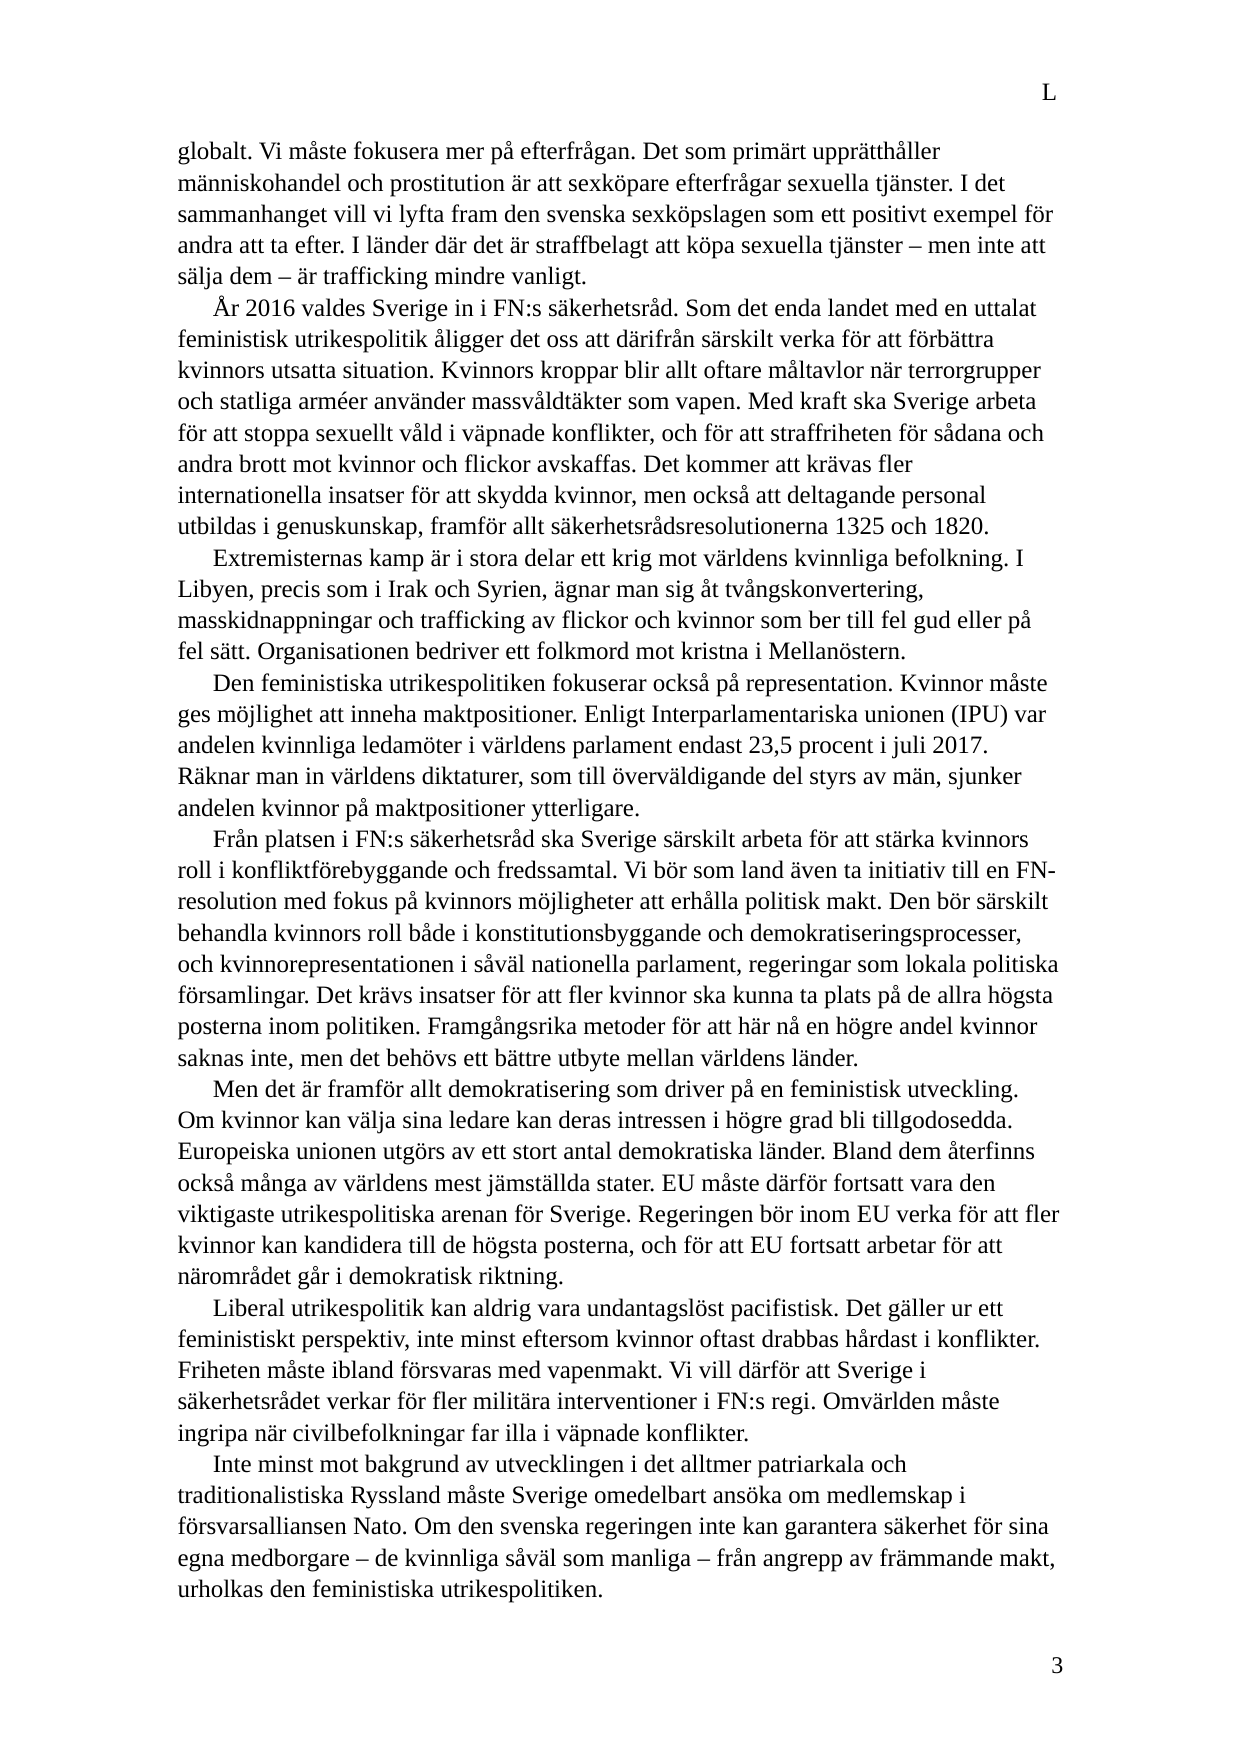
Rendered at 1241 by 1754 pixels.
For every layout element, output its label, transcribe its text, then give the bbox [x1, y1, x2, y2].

text Extremisternas kamp är i stora delar ett krig mot världens kvinnliga befolkning. I Libyen, precis som i Irak och Syrien, ägnar man sig åt tvångskonvertering, masskidnappningar och trafficking av flickor och kvinnor som ber till fel gud eller på fel sätt. Organisationen bedriver ett folkmord mot kristna i Mellanöstern. [177, 540, 1063, 665]
text Den feministiska utrikespolitiken fokuserar också på representation. Kvinnor måste ges möjlighet att inneha maktpositioner. Enligt Interparlamentariska unionen (IPU) var andelen kvinnliga ledamöter i världens parlament endast 23,5 procent i juli 2017. Räknar man in världens diktaturer, som till överväldigande del styrs av män, sjunker andelen kvinnor på maktpositioner ytterligare. [177, 665, 1063, 821]
text Men det är framför allt demokratisering som driver på en feministisk utveckling. Om kvinnor kan välja sina ledare kan deras intressen i högre grad bli tillgodosedda. Europeiska unionen utgörs av ett stort antal demokratiska länder. Bland dem återfinns också många av världens mest jämställda stater. EU måste därför fortsatt vara den viktigaste utrikespolitiska arenan för Sverige. Regeringen bör inom EU verka för att fler kvinnor kan kandidera till de högsta posterna, och för att EU fortsatt arbetar för att närområdet går i demokratisk riktning. [177, 1071, 1063, 1290]
text År 2016 valdes Sverige in i FN:s säkerhetsråd. Som det enda landet med en uttalat feministisk utrikespolitik åligger det oss att därifrån särskilt verka för att förbättra kvinnors utsatta situation. Kvinnors kroppar blir allt oftare måltavlor när terrorgrupper och statliga arméer använder massvåldtäkter som vapen. Med kraft ska Sverige arbeta för att stoppa sexuellt våld i väpnade konflikter, och för att straffriheten för sådana och andra brott mot kvinnor och flickor avskaffas. Det kommer att krävas fler internationella insatser för att skydda kvinnor, men också att deltagande personal utbildas i genuskunskap, framför allt säkerhetsrådsresolutionerna 1325 och 1820. [177, 290, 1063, 540]
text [177, 134, 1063, 290]
text Inte minst mot bakgrund av utvecklingen i det alltmer patriarkala och traditionalistiska Ryssland måste Sverige omedelbart ansöka om medlemskap i försvarsalliansen Nato. Om den svenska regeringen inte kan garantera säkerhet för sina egna medborgare – de kvinnliga såväl som manliga – från angrepp av främmande makt, urholkas den feministiska utrikespolitiken. [177, 1446, 1063, 1603]
text Från platsen i FN:s säkerhetsråd ska Sverige särskilt arbeta för att stärka kvinnors roll i konfliktförebyggande och fredssamtal. Vi bör som land även ta initiativ till en FN-resolution med fokus på kvinnors möjligheter att erhålla politisk makt. Den bör särskilt behandla kvinnors roll både i konstitutionsbyggande och demokratiseringsprocesser, och kvinnorepresentationen i såväl nationella parlament, regeringar som lokala politiska församlingar. Det krävs insatser för att fler kvinnor ska kunna ta plats på de allra högsta posterna inom politiken. Framgångsrika metoder för att här nå en högre andel kvinnor saknas inte, men det behövs ett bättre utbyte mellan världens länder. [177, 821, 1063, 1071]
text Liberal utrikespolitik kan aldrig vara undantagslöst pacifistisk. Det gäller ur ett feministiskt perspektiv, inte minst eftersom kvinnor oftast drabbas hårdast i konflikter. Friheten måste ibland försvaras med vapenmakt. Vi vill därför att Sverige i säkerhetsrådet verkar för fler militära interventioner i FN:s regi. Omvärlden måste ingripa när civilbefolkningar far illa i väpnade konflikter. [177, 1290, 1063, 1446]
